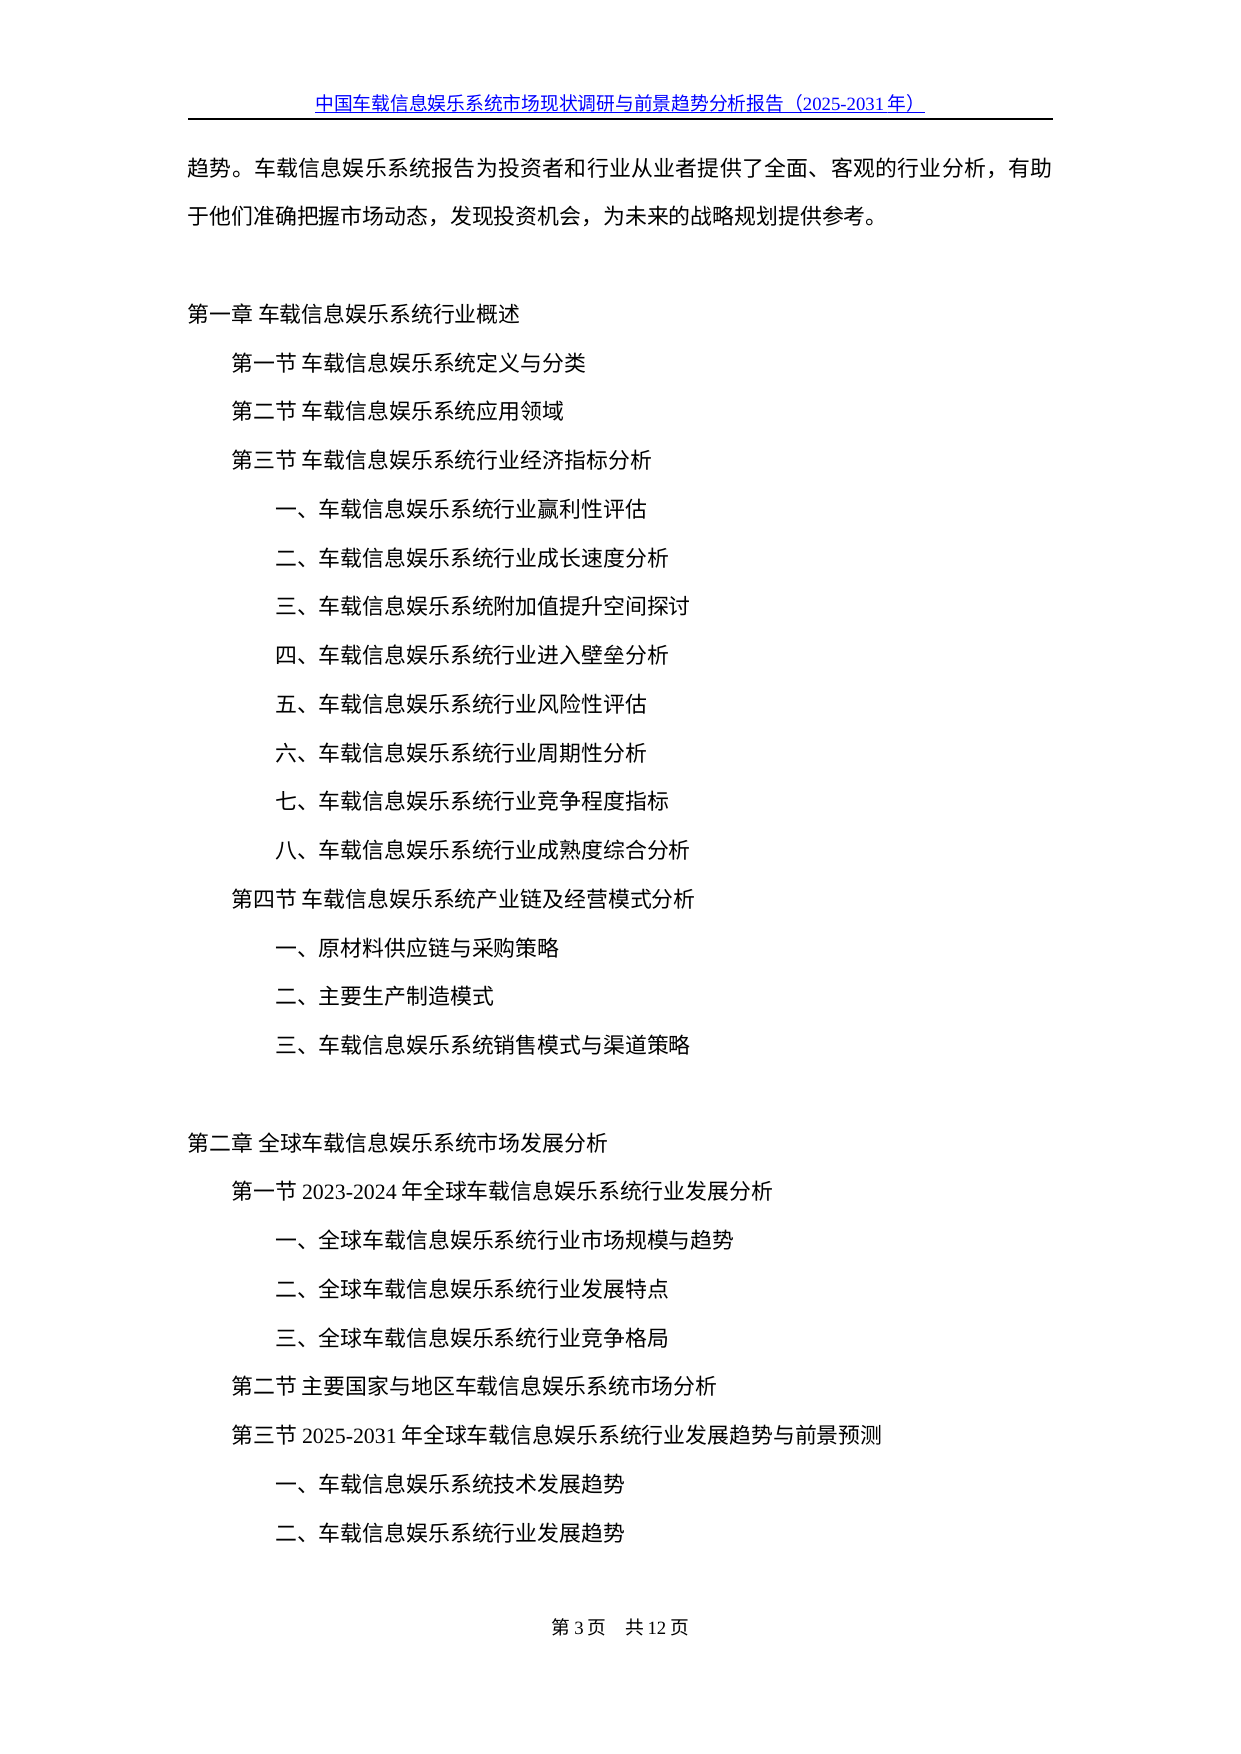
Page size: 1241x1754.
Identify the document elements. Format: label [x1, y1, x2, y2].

text [187, 150, 1053, 1548]
